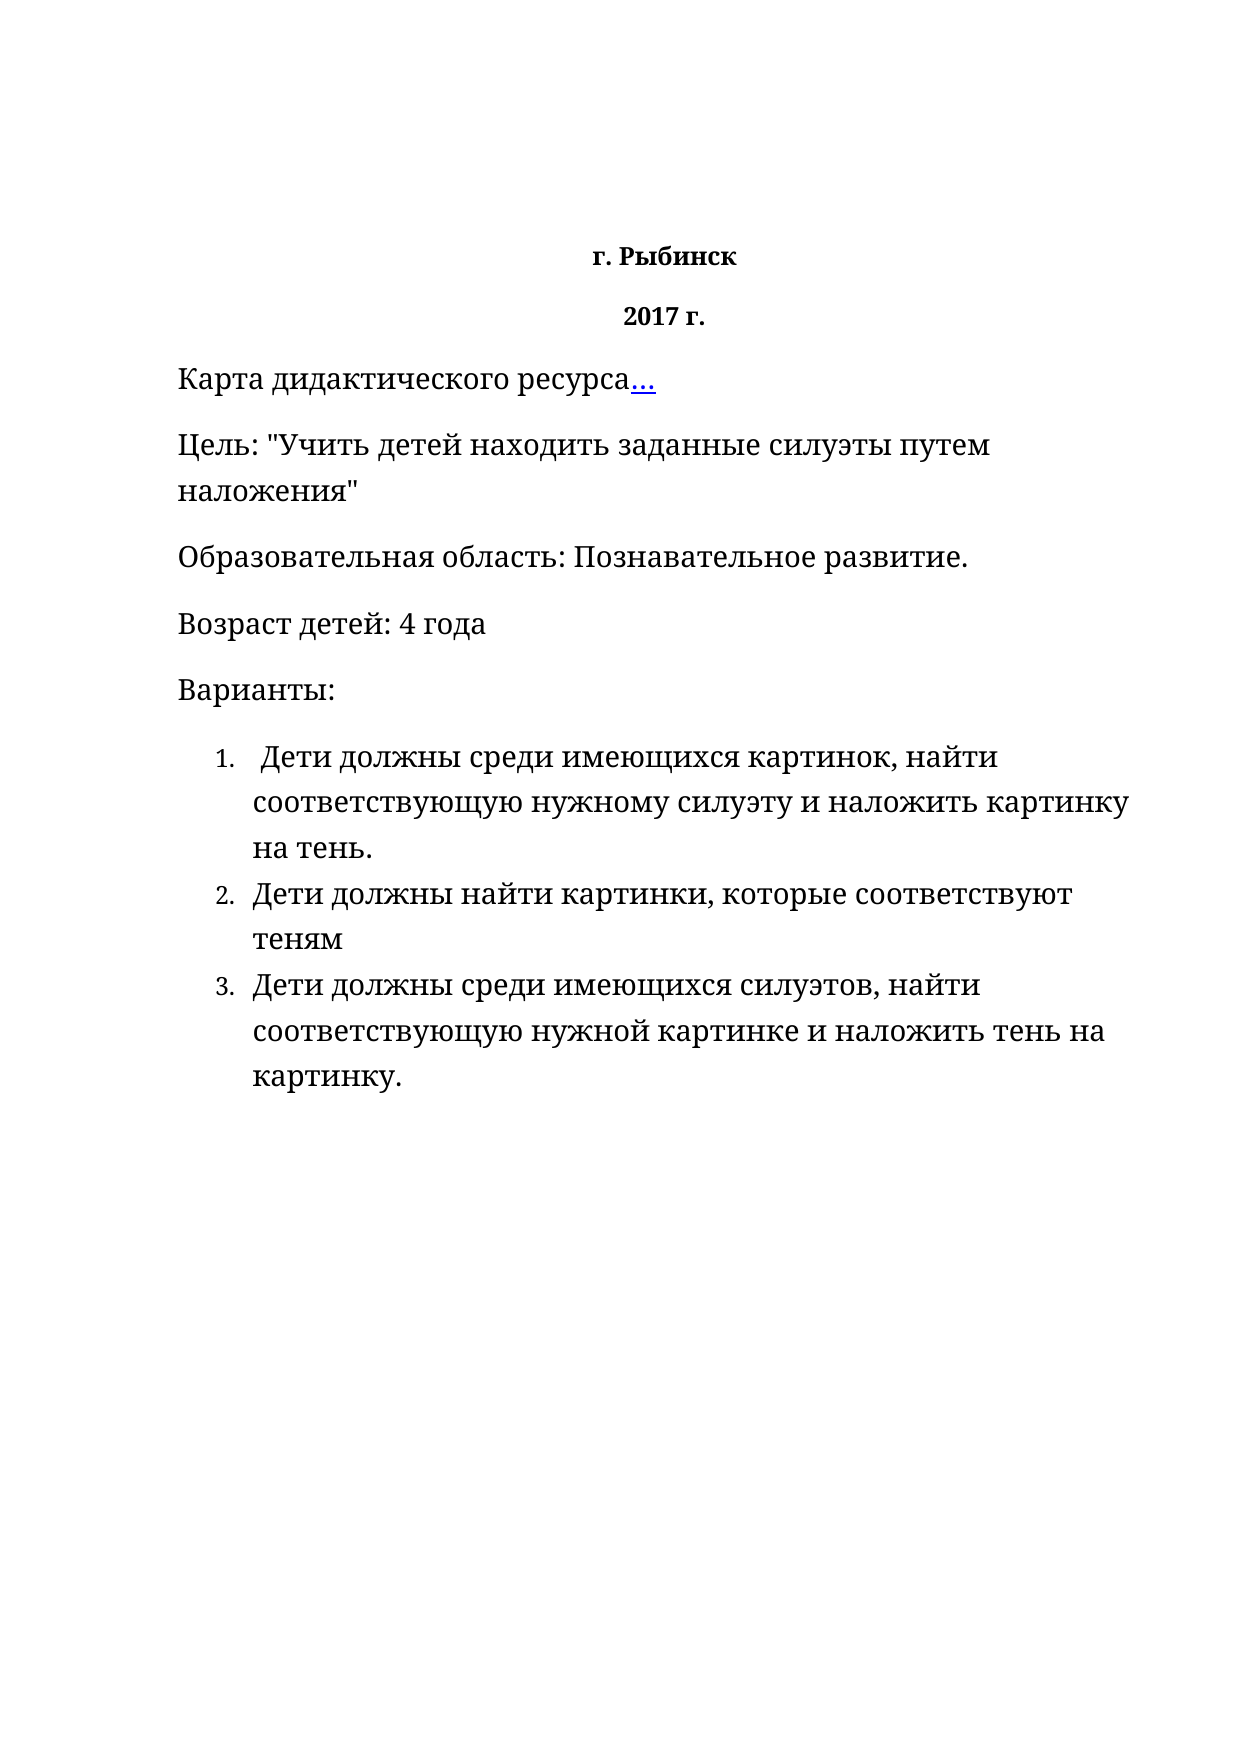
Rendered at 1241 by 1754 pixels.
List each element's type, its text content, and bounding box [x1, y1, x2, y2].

list Дети должны среди имеющихся силуэтов, найти соответствующую нужной картинке и наложить тень на картинку. [215, 964, 1152, 1095]
text Образовательная область: Познавательное развитие. [177, 537, 1152, 576]
text Варианты: [177, 669, 1152, 709]
list Дети должны найти картинки, которые соответствуют теням [215, 873, 1152, 958]
text Возраст детей: 4 года [177, 603, 1152, 643]
text г. Рыбинск [177, 238, 1152, 272]
list Дети должны среди имеющихся картинок, найти соответствующую нужному силуэту и наложить картинку на тень. [215, 736, 1152, 867]
text 2017 г. [177, 298, 1152, 332]
text Карта дидактического ресурса… [177, 358, 1152, 398]
text Цель: "Учить детей находить заданные силуэты путем наложения" [177, 424, 1152, 510]
